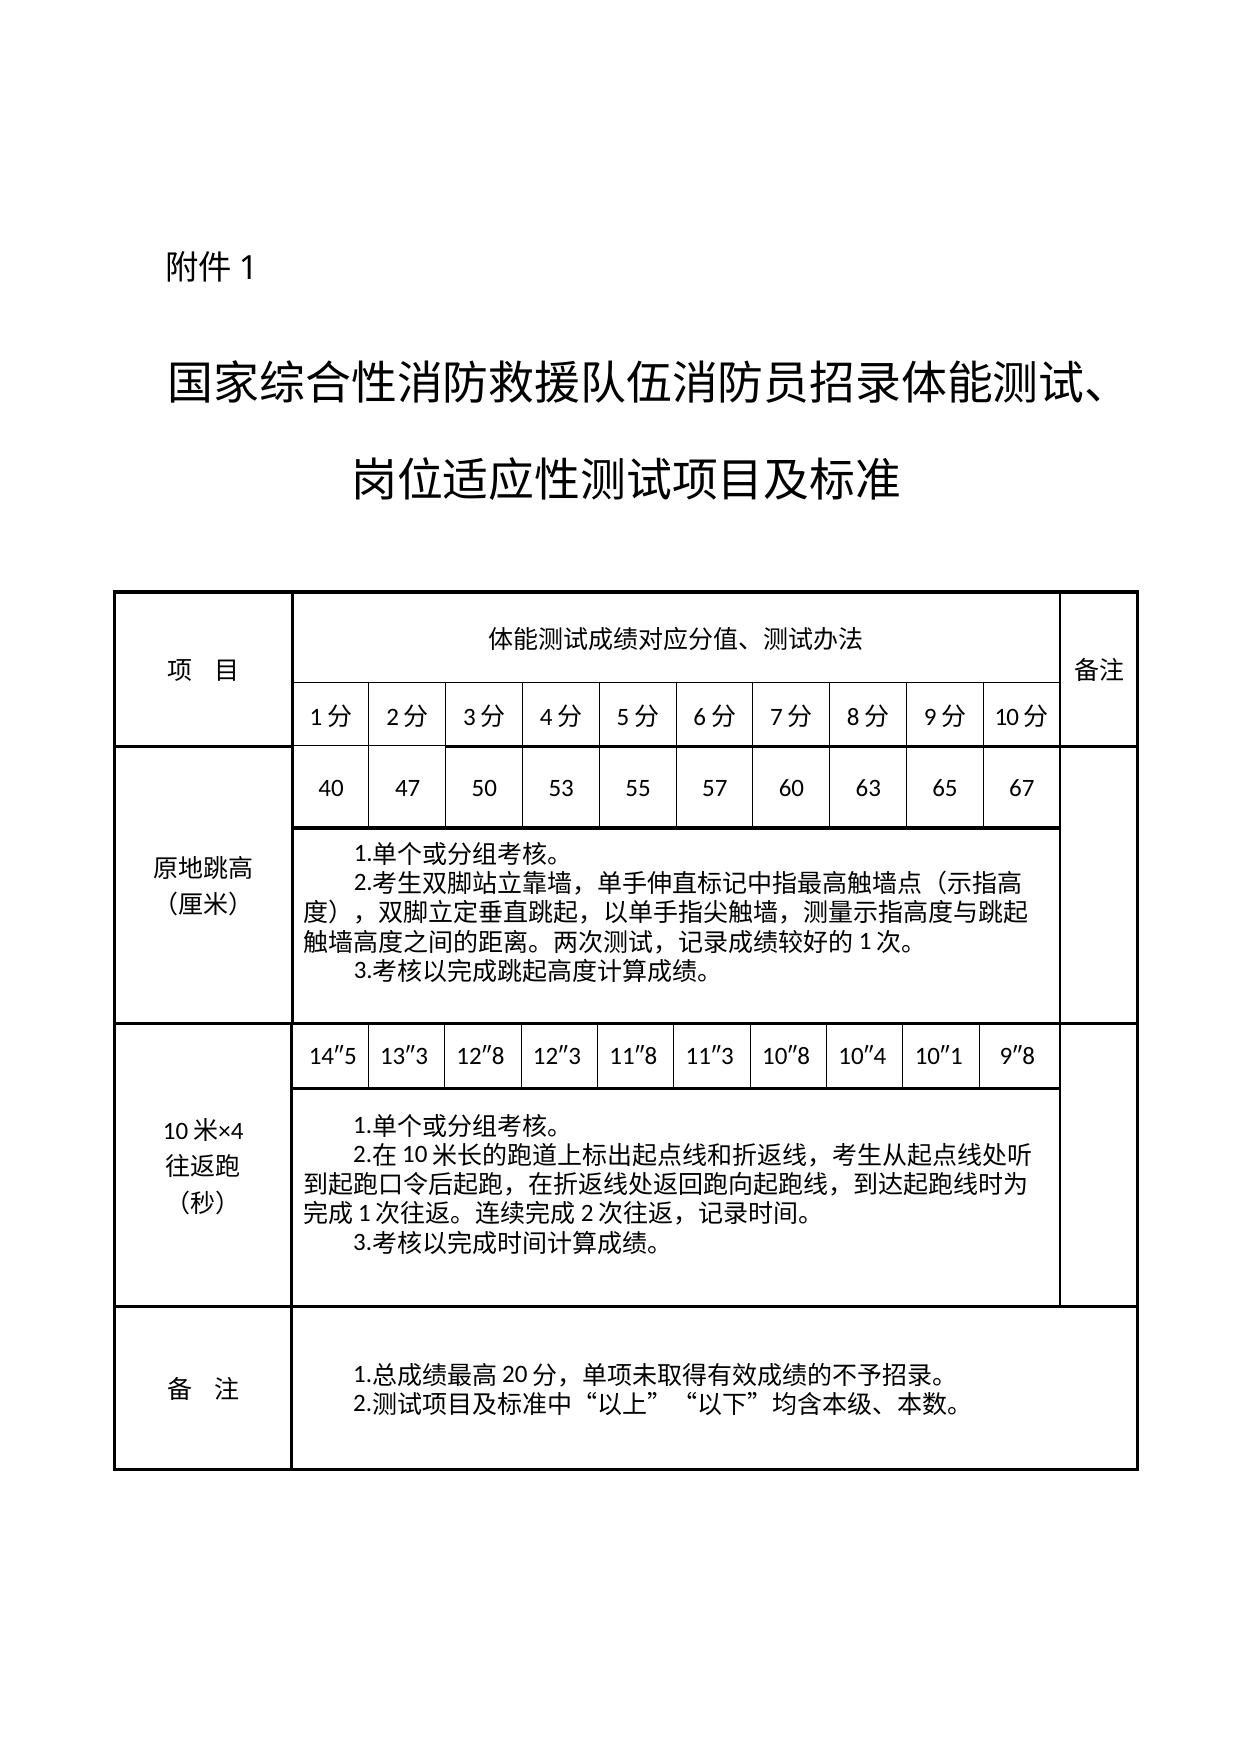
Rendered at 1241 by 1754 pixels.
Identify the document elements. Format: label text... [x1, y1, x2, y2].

table_cell 1.单个或分组考核。 2.在10米长的跑道上标出起点线和折返线，考生从起点线处听到起跑口令后起跑，在折返线处返回跑向起跑线，到达起跑线时为完成1次往返。连续完成2次往返，记录时间。 3.考核以完成时间计算成绩。 [293, 1090, 1059, 1305]
table_cell 67 [984, 748, 1059, 826]
table_cell 5分 [600, 683, 676, 744]
table_cell 6分 [677, 683, 752, 744]
table_cell 11″8 [598, 1025, 673, 1087]
table_cell 14″5 [293, 1025, 368, 1087]
table_cell 原地跳高 （厘米） [116, 748, 291, 1022]
table_cell 65 [907, 748, 983, 826]
table_cell [1061, 1025, 1136, 1305]
table_cell 2分 [369, 683, 445, 744]
table_cell 10米×4 往返跑 （秒） [116, 1025, 290, 1305]
table_header 体能测试成绩对应分值、测试办法 [294, 594, 1059, 682]
text 国家综合性消防救援队伍消防员招录体能测试、岗位适应性测试项目及标准 [165, 330, 1087, 525]
table_cell 9″8 [980, 1025, 1059, 1087]
table_cell 9分 [907, 683, 983, 744]
table_cell 50 [446, 748, 522, 826]
table_cell 10分 [984, 683, 1059, 744]
table_header 备注 [1061, 594, 1136, 744]
table_cell 10″8 [751, 1025, 826, 1087]
table_cell 10″4 [827, 1025, 902, 1087]
table_cell 8分 [830, 683, 906, 744]
table_cell 60 [753, 748, 829, 826]
table_header 项 目 [116, 594, 291, 744]
table_cell [1061, 748, 1136, 1022]
table_cell 47 [369, 746, 445, 826]
table_cell 1.单个或分组考核。 2.考生双脚站立靠墙，单手伸直标记中指最高触墙点（示指高度），双脚立定垂直跳起，以单手指尖触墙，测量示指高度与跳起触墙高度之间的距离。两次测试，记录成绩较好的1次。 3.考核以完成跳起高度计算成绩。 [294, 830, 1059, 1022]
table_cell 40 [294, 746, 368, 826]
table_cell 53 [523, 748, 599, 826]
text 附件1 [165, 233, 1087, 298]
table_cell 12″3 [522, 1025, 597, 1087]
table_cell 4分 [523, 683, 599, 744]
table_cell 11″3 [674, 1025, 750, 1087]
table_cell 57 [677, 748, 752, 826]
table_cell 63 [830, 748, 906, 826]
table_cell 1.总成绩最高20分，单项未取得有效成绩的不予招录。 2.测试项目及标准中“以上”“以下”均含本级、本数。 [293, 1308, 1136, 1468]
table_cell 备 注 [116, 1308, 290, 1468]
table_cell 7分 [753, 683, 829, 744]
table_cell 3分 [446, 683, 522, 744]
table_cell 1分 [294, 683, 368, 744]
table_cell 12″8 [445, 1025, 521, 1087]
table_cell 10″1 [903, 1025, 979, 1087]
table_cell 13″3 [369, 1025, 444, 1087]
table_cell 55 [600, 748, 676, 826]
